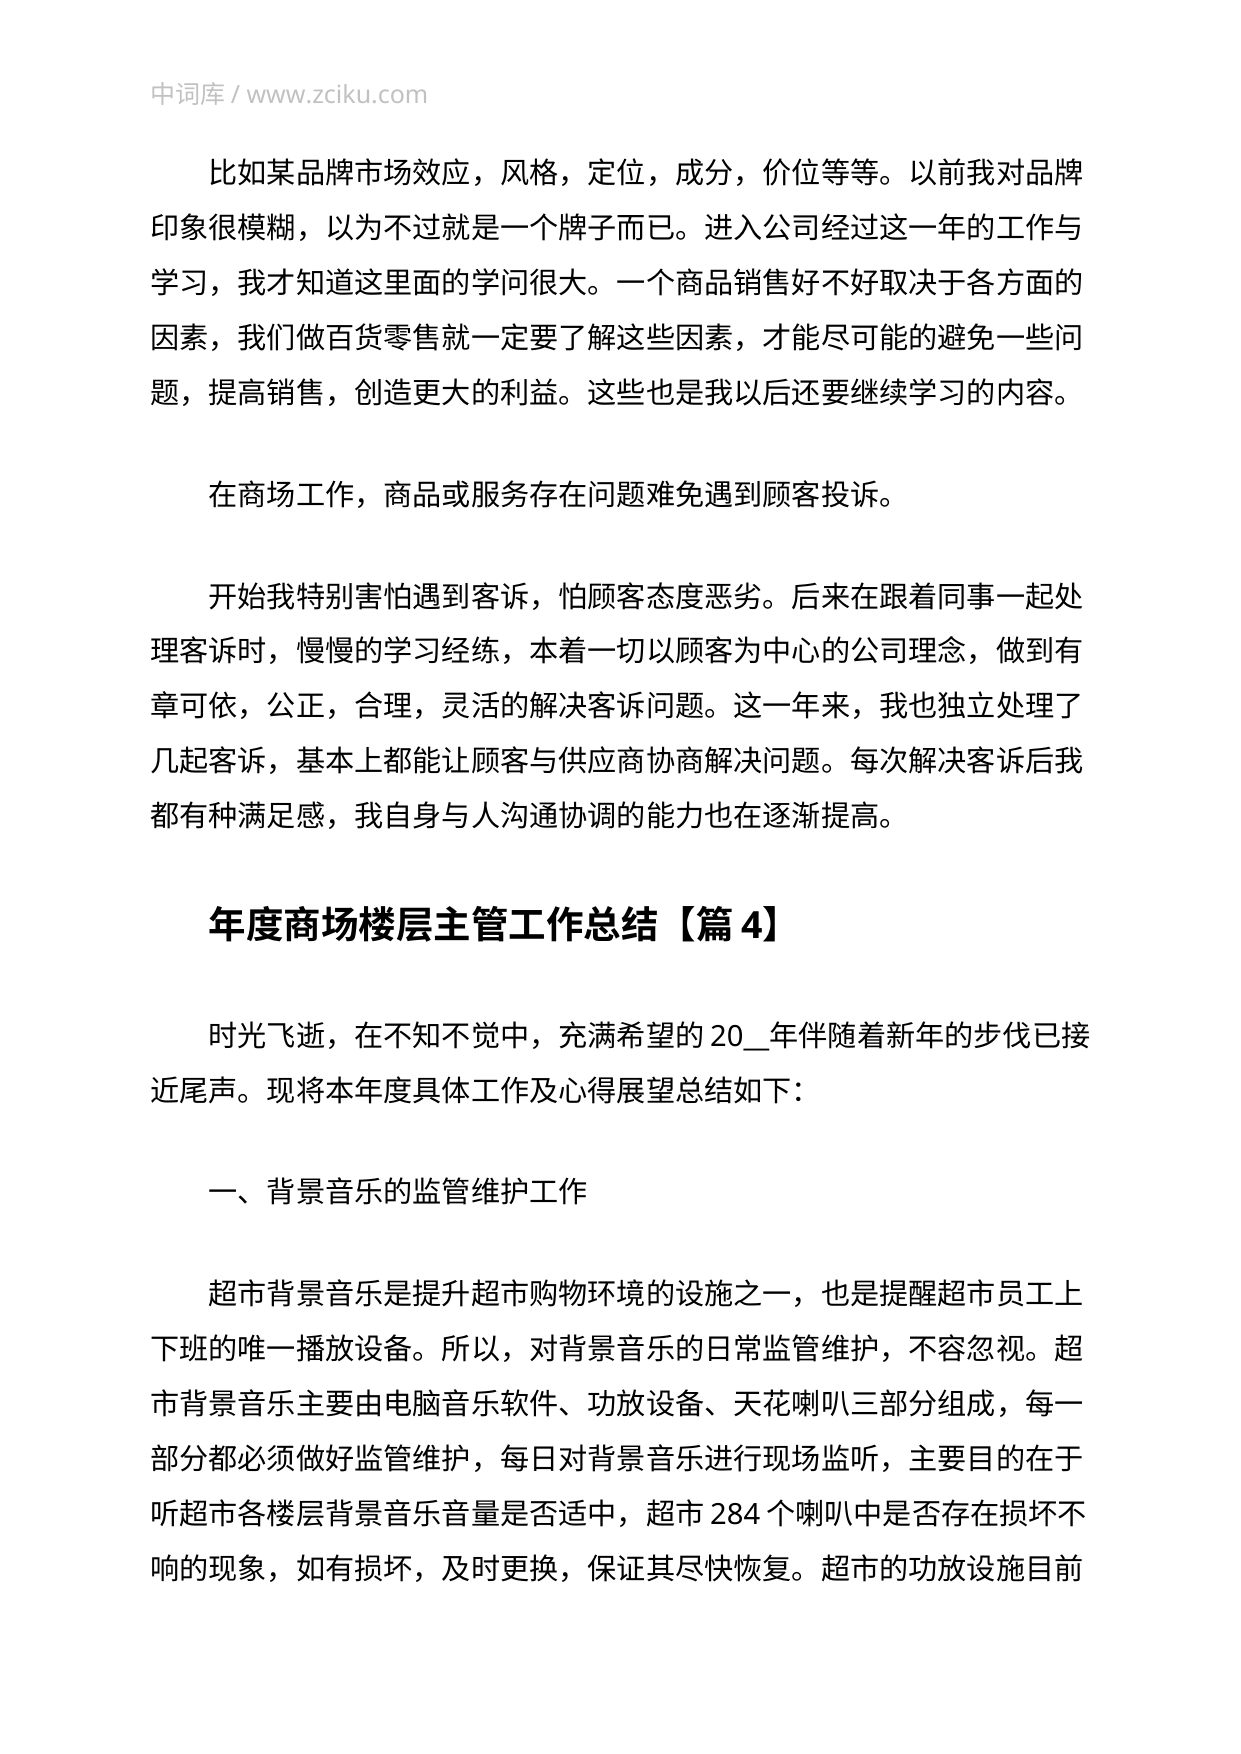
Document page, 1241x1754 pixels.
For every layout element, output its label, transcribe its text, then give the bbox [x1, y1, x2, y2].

text 年度商场楼层主管工作总结【篇4】 [150, 894, 1090, 949]
text 一、背景音乐的监管维护工作 [150, 1169, 1090, 1211]
text 在商场工作，商品或服务存在问题难免遇到顾客投诉。 [150, 471, 1090, 514]
text 开始我特别害怕遇到客诉，怕顾客态度恶劣。后来在跟着同事一起处理客诉时，慢慢的学习经练，本着一切以顾客为中心的公司理念，做到有章可依，公正，合理，灵活的解决客诉问题。这一年来，我也独立处理了几起客诉，基本上都能让顾客与供应商协商解决问题。每次解决客诉后我都有种满足感，我自身与人沟通协调的能力也在逐渐提高。 [150, 573, 1090, 835]
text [150, 1271, 1090, 1587]
text 时光飞逝，在不知不觉中，充满希望的20__年伴随着新年的步伐已接近尾声。现将本年度具体工作及心得展望总结如下： [150, 1012, 1090, 1109]
text 比如某品牌市场效应，风格，定位，成分，价位等等。以前我对品牌印象很模糊，以为不过就是一个牌子而已。进入公司经过这一年的工作与学习，我才知道这里面的学问很大。一个商品销售好不好取决于各方面的因素，我们做百货零售就一定要了解这些因素，才能尽可能的避免一些问题，提高销售，创造更大的利益。这些也是我以后还要继续学习的内容。 [150, 150, 1090, 412]
